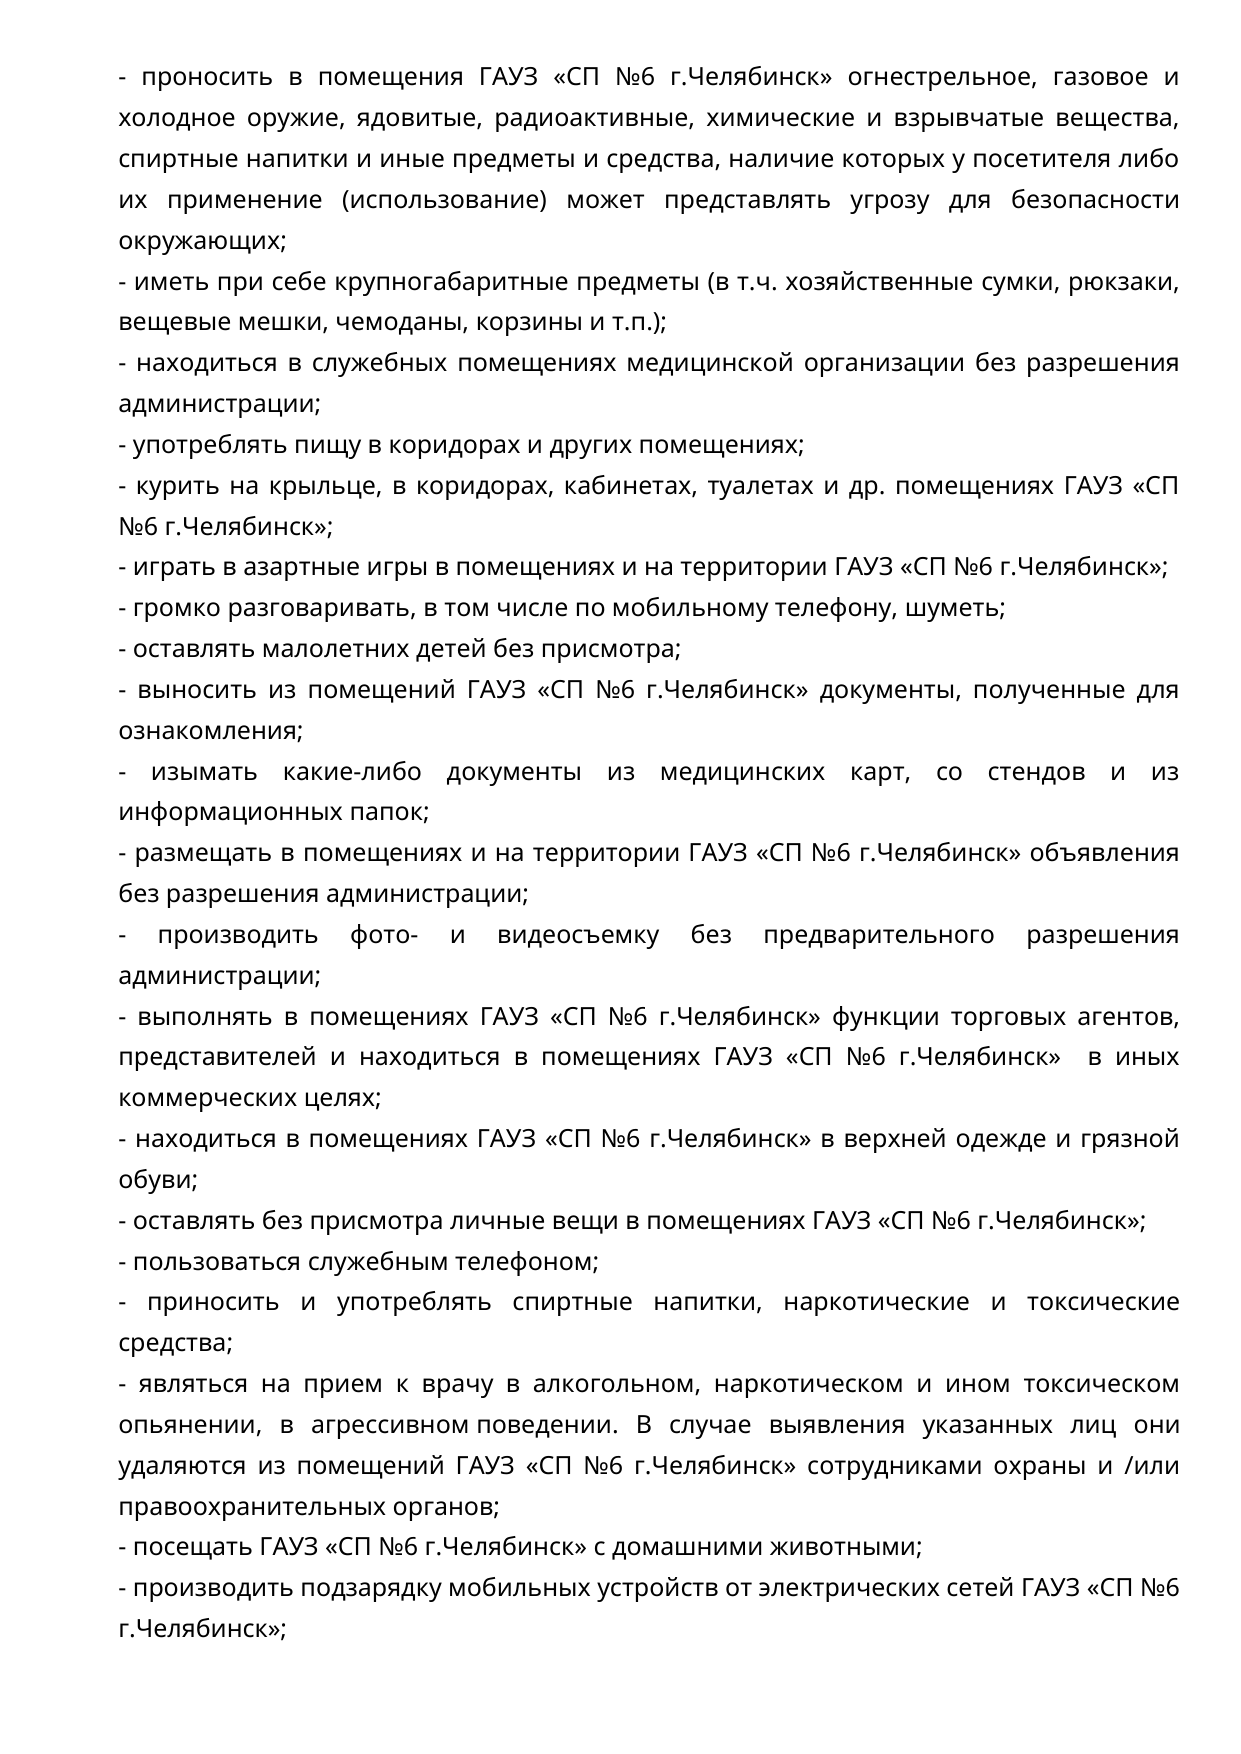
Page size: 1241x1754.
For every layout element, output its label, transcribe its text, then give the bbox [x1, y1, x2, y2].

text - находиться в помещениях ГАУЗ «СП №6 г.Челябинск» в верхней одежде и грязной обуви; [118, 1121, 1181, 1196]
text - изымать какие-либо документы из медицинских карт, со стендов и из информационных папок; [118, 753, 1181, 828]
text - проносить в помещения ГАУЗ «СП №6 г.Челябинск» огнестрельное, газовое и холодное оружие, ядовитые, радиоактивные, химические и взрывчатые вещества, спиртные напитки и иные предметы и средства, наличие которых у посетителя либо их применение (использование) может представлять угрозу для безопасности окружающих; [118, 59, 1181, 256]
text - выполнять в помещениях ГАУЗ «СП №6 г.Челябинск» функции торговых агентов, представителей и находиться в помещениях ГАУЗ «СП №6 г.Челябинск» в иных коммерческих целях; [118, 998, 1181, 1114]
text - курить на крыльце, в коридорах, кабинетах, туалетах и др. помещениях ГАУЗ «СП №6 г.Челябинск»; [118, 467, 1181, 542]
text - употреблять пищу в коридорах и других помещениях; [118, 427, 1181, 461]
text - приносить и употреблять спиртные напитки, наркотические и токсические средства; [118, 1284, 1181, 1359]
text - размещать в помещениях и на территории ГАУЗ «СП №6 г.Челябинск» объявления без разрешения администрации; [118, 835, 1181, 910]
text - оставлять малолетних детей без присмотра; [118, 631, 1181, 665]
text - пользоваться служебным телефоном; [118, 1243, 1181, 1277]
text - оставлять без присмотра личные вещи в помещениях ГАУЗ «СП №6 г.Челябинск»; [118, 1202, 1181, 1236]
text - громко разговаривать, в том числе по мобильному телефону, шуметь; [118, 590, 1181, 624]
text - играть в азартные игры в помещениях и на территории ГАУЗ «СП №6 г.Челябинск»; [118, 549, 1181, 583]
text - иметь при себе крупногабаритные предметы (в т.ч. хозяйственные сумки, рюкзаки, вещевые мешки, чемоданы, корзины и т.п.); [118, 263, 1181, 338]
text - находиться в служебных помещениях медицинской организации без разрешения администрации; [118, 345, 1181, 420]
text - посещать ГАУЗ «СП №6 г.Челябинск» с домашними животными; [118, 1529, 1181, 1563]
text - являться на прием к врачу в алкогольном, наркотическом и ином токсическом опьянении, в агрессивном поведении. В случае выявления указанных лиц они удаляются из помещений ГАУЗ «СП №6 г.Челябинск» сотрудниками охраны и /или правоохранительных органов; [118, 1366, 1181, 1522]
text - производить подзарядку мобильных устройств от электрических сетей ГАУЗ «СП №6 г.Челябинск»; [118, 1570, 1181, 1645]
text - производить фото- и видеосъемку без предварительного разрешения администрации; [118, 917, 1181, 991]
text - выносить из помещений ГАУЗ «СП №6 г.Челябинск» документы, полученные для ознакомления; [118, 672, 1181, 746]
